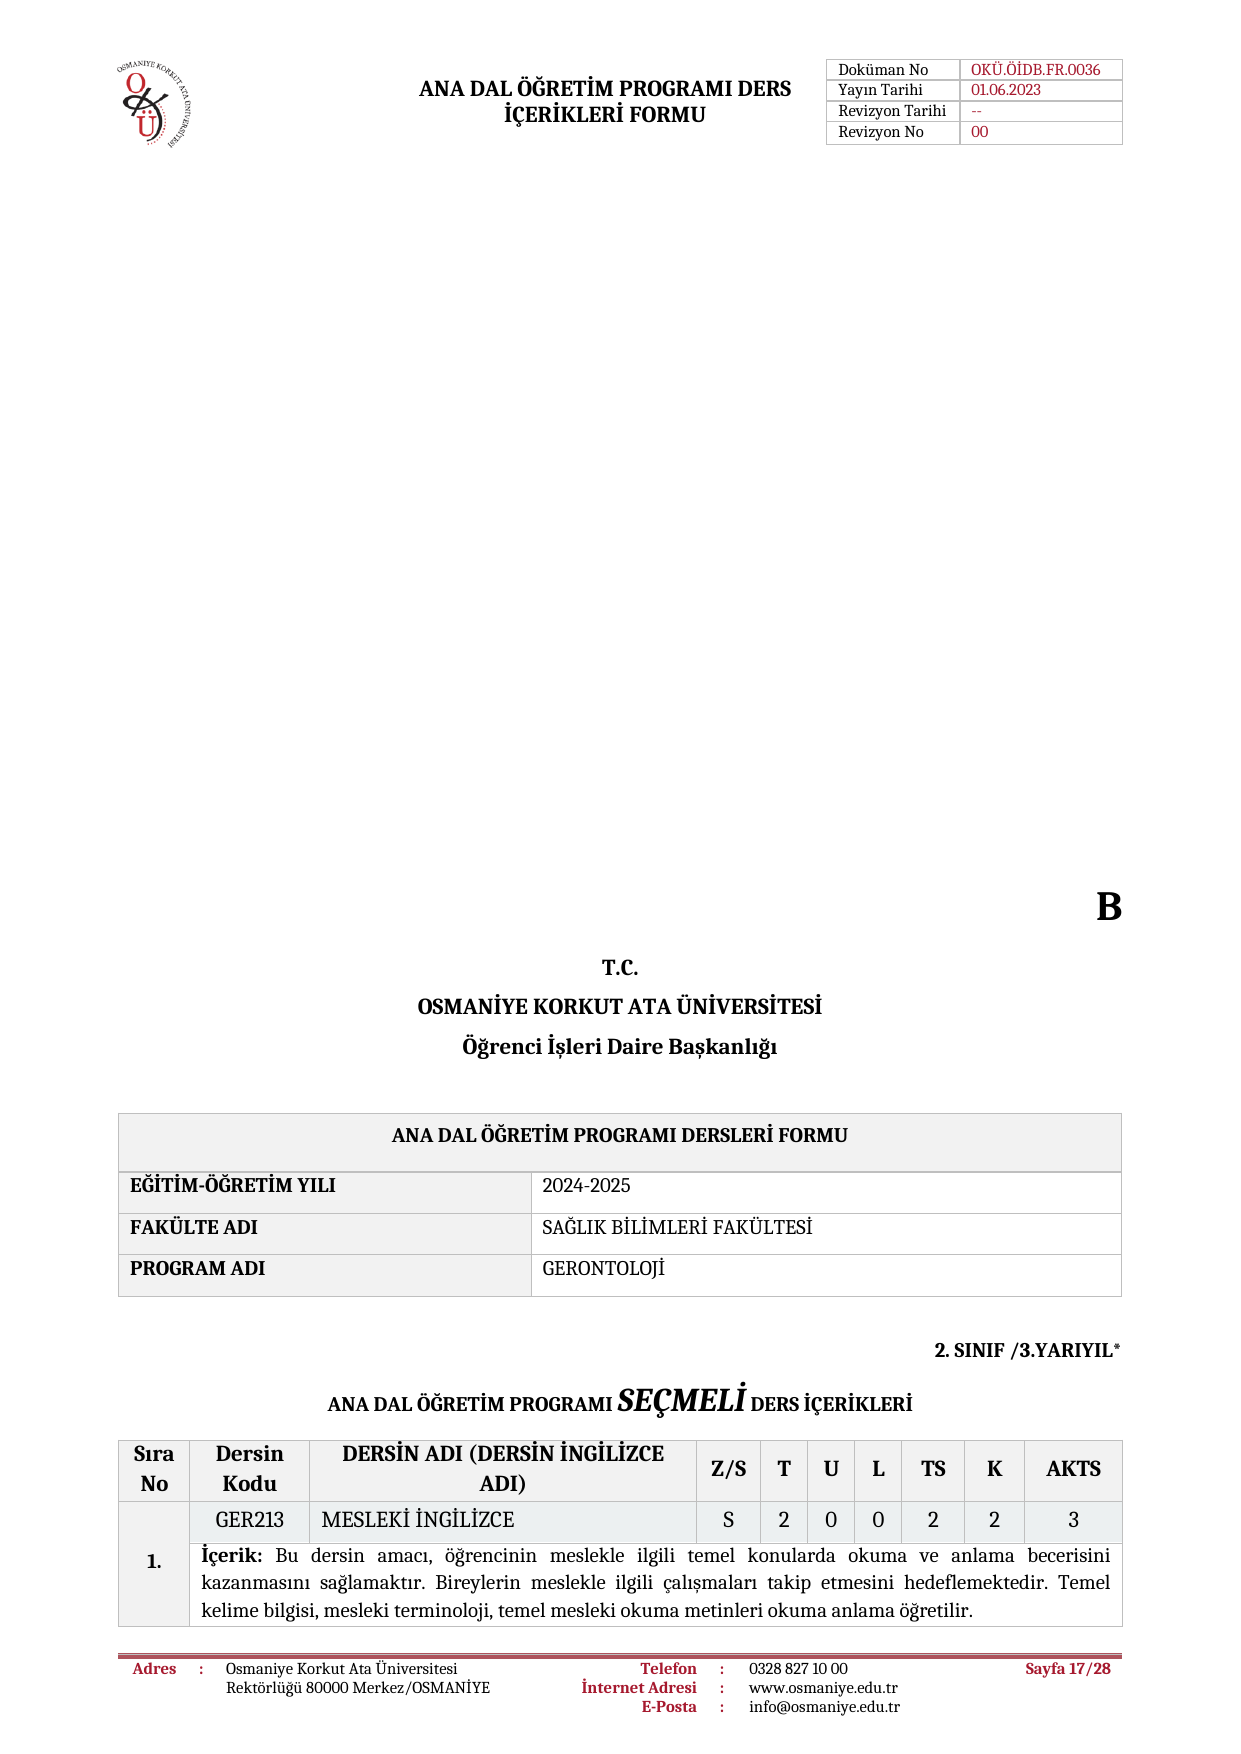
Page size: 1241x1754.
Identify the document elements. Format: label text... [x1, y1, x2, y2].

table_header U [808, 1441, 854, 1501]
table_cell MESLEKİ İNGİLİZCE [310, 1502, 696, 1542]
table_cell 0 [808, 1502, 854, 1542]
table_header AKTS [1025, 1441, 1122, 1501]
table_header DERSİN ADI (DERSİN İNGİLİZCE ADI) [310, 1441, 696, 1501]
table_cell PROGRAM ADI [119, 1255, 531, 1296]
table_cell İçerik: Bu dersin amacı, öğrencinin meslekle ilgili temel konularda okuma ve anlama becerisini kazanmasını sağlamaktır. Bireylerin meslekle ilgili çalışmaları takip etmesini hedeflemektedir. Temel kelime bilgisi, mesleki terminoloji, temel mesleki okuma metinleri okuma anlama öğretilir. [190, 1544, 1122, 1626]
text T.C. [118, 954, 1122, 981]
table_header Dersin Kodu [190, 1441, 309, 1501]
table_header ANA DAL ÖĞRETİM PROGRAMI DERSLERİ FORMU [119, 1114, 1121, 1171]
text OSMANİYE KORKUT ATA ÜNİVERSİTESİ [118, 994, 1122, 1020]
table_cell S [697, 1502, 760, 1542]
table_header K [965, 1441, 1024, 1501]
table_header TS [902, 1441, 964, 1501]
text ANA DAL ÖĞRETİM PROGRAMI SEÇMELİ DERS İÇERİKLERİ [118, 1382, 1122, 1420]
table_cell 2024-2025 [532, 1173, 1121, 1213]
text B [118, 883, 1122, 931]
table_cell GERONTOLOJİ [532, 1255, 1121, 1296]
table_cell 2 [761, 1502, 807, 1542]
text Öğrenci İşleri Daire Başkanlığı [118, 1033, 1122, 1060]
table_cell SAĞLIK BİLİMLERİ FAKÜLTESİ [532, 1214, 1121, 1254]
table_cell 0 [855, 1502, 901, 1542]
table_header Z/S [697, 1441, 760, 1501]
table_cell 3 [1025, 1502, 1122, 1542]
table_cell GER213 [190, 1502, 309, 1542]
table_header T [761, 1441, 807, 1501]
table_cell FAKÜLTE ADI [119, 1214, 531, 1254]
table_cell 1. [119, 1502, 189, 1626]
text 2. SINIF /3.YARIYIL* [118, 1339, 1122, 1363]
table_cell 2 [902, 1502, 964, 1542]
picture [117, 60, 191, 148]
table_header L [855, 1441, 901, 1501]
table_cell EĞİTİM-ÖĞRETİM YILI [119, 1173, 531, 1213]
table_header Sıra No [119, 1441, 189, 1501]
table_cell 2 [965, 1502, 1024, 1542]
